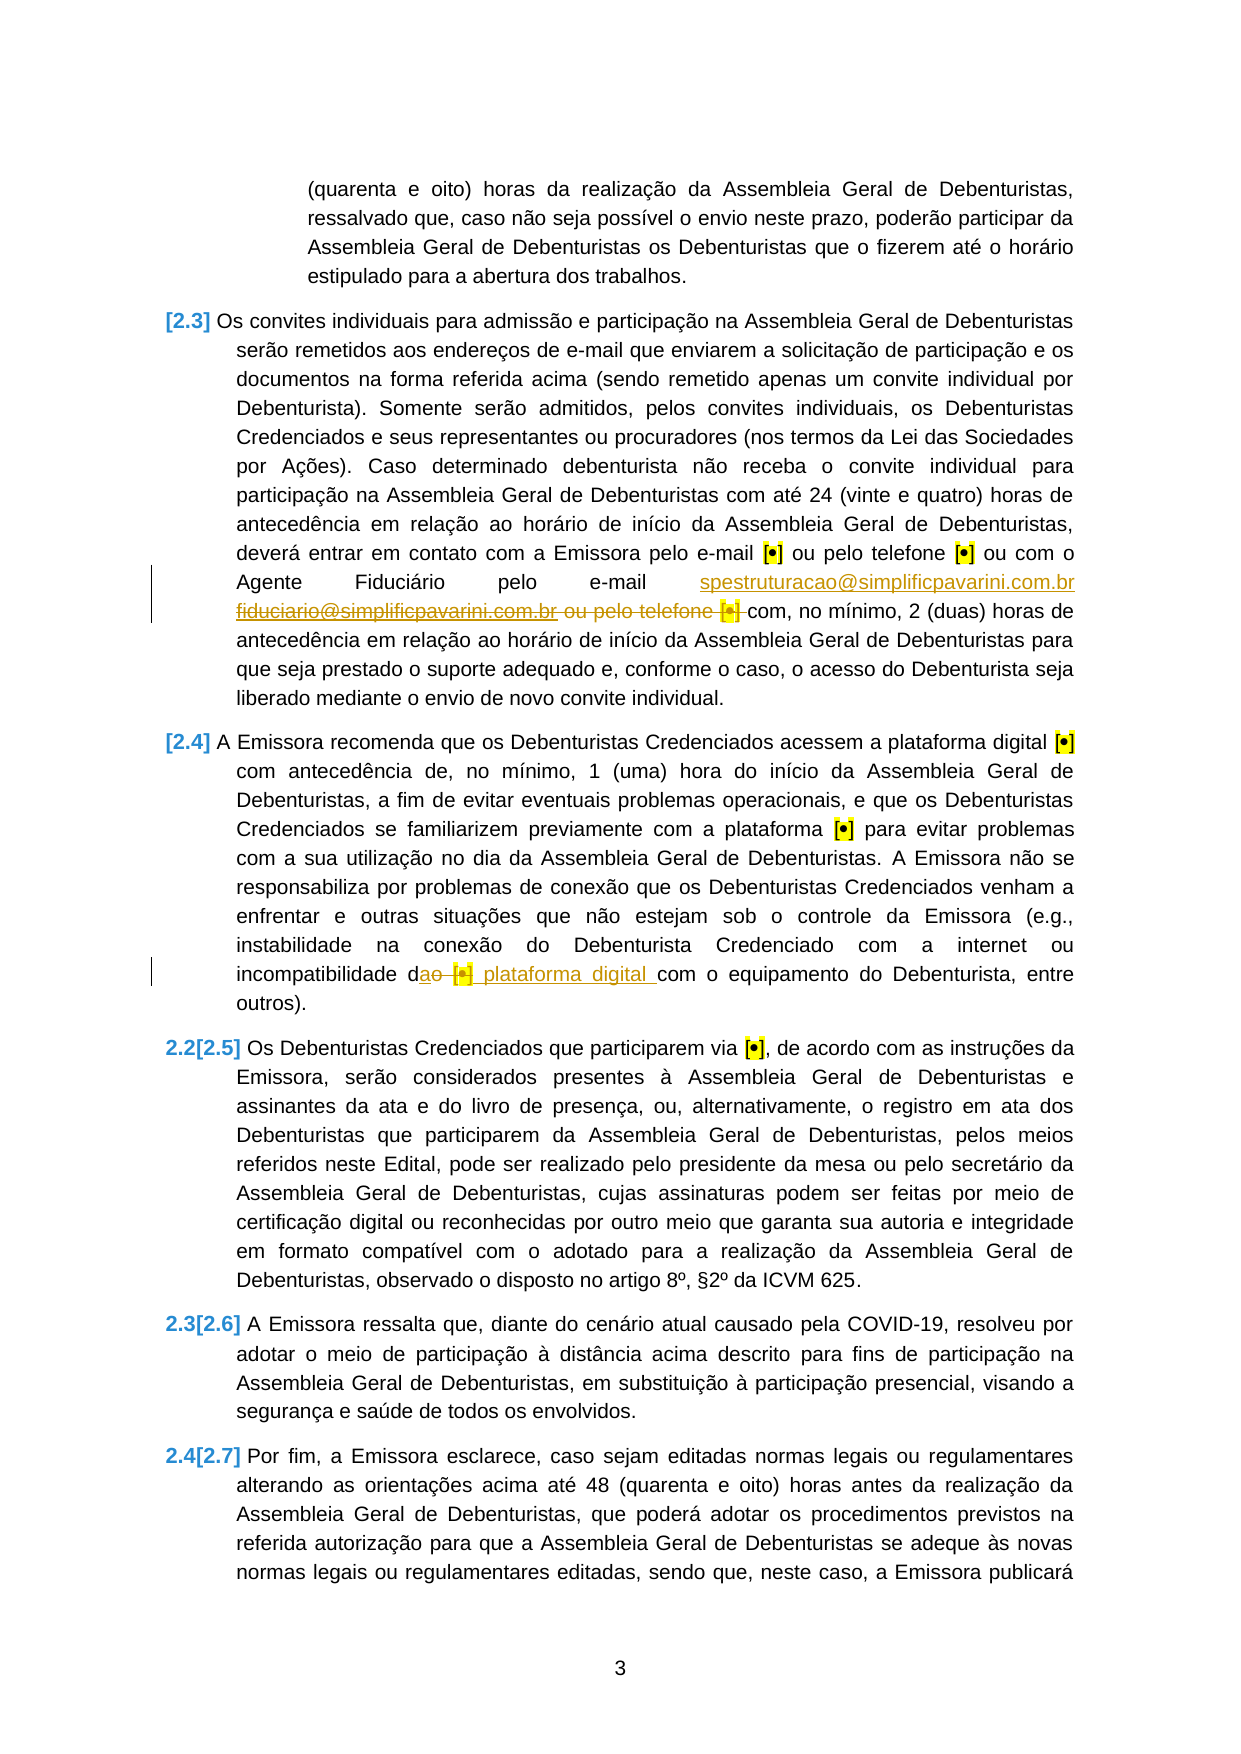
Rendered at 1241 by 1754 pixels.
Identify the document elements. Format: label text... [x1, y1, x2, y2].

text A Emissora recomenda que os Debenturistas Credenciados acessem a plataforma digital [] com antecedência de, no mínimo, 1 (uma) hora do início da Assembleia Geral de Debenturistas, a fim de evitar eventuais problemas operacionais, e que os Debenturistas Credenciados se familiarizem previamente com a plataforma [] para evitar problemas com a sua utilização no dia da Assembleia Geral de Debenturistas. A Emissora não se responsabiliza por problemas de conexão que os Debenturistas Credenciados venham a enfrentar e outras situações que não estejam sob o controle da Emissora (e.g., instabilidade na conexão do Debenturista Credenciado com a internet ou incompatibilidade dcom o equipamento do Debenturista, entre outros). [165, 729, 1075, 1015]
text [165, 1443, 1075, 1584]
text Os Debenturistas Credenciados que participarem via [], de acordo com as instruções da Emissora, serão considerados presentes à Assembleia Geral de Debenturistas e assinantes da ata e do livro de presença, ou, alternativamente, o registro em ata dos Debenturistas que participarem da Assembleia Geral de Debenturistas, pelos meios referidos neste Edital, pode ser realizado pelo presidente da mesa ou pelo secretário da Assembleia Geral de Debenturistas, cujas assinaturas podem ser feitas por meio de certificação digital ou reconhecidas por outro meio que garanta sua autoria e integridade em formato compatível com o adotado para a realização da Assembleia Geral de Debenturistas, observado o disposto no artigo 8º, §2º da ICVM 625. [165, 1035, 1075, 1292]
text Os convites individuais para admissão e participação na Assembleia Geral de Debenturistas serão remetidos aos endereços de e-mail que enviarem a solicitação de participação e os documentos na forma referida acima (sendo remetido apenas um convite individual por Debenturista). Somente serão admitidos, pelos convites individuais, os Debenturistas Credenciados e seus representantes ou procuradores (nos termos da Lei das Sociedades por Ações). Caso determinado debenturista não receba o convite individual para participação na Assembleia Geral de Debenturistas com até 24 (vinte e quatro) horas de antecedência em relação ao horário de início da Assembleia Geral de Debenturistas, deverá entrar em contato com a Emissora pelo e-mail [] ou pelo telefone [] ou com o Agente Fiduciário pelo e-mail com, no mínimo, 2 (duas) horas de antecedência em relação ao horário de início da Assembleia Geral de Debenturistas para que seja prestado o suporte adequado e, conforme o caso, o acesso do Debenturista seja liberado mediante o envio de novo convite individual. [165, 308, 1075, 709]
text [236, 177, 1075, 288]
text A Emissora ressalta que, diante do cenário atual causado pela COVID-19, resolveu por adotar o meio de participação à distância acima descrito para fins de participação na Assembleia Geral de Debenturistas, em substituição à participação presencial, visando a segurança e saúde de todos os envolvidos. [165, 1311, 1075, 1423]
